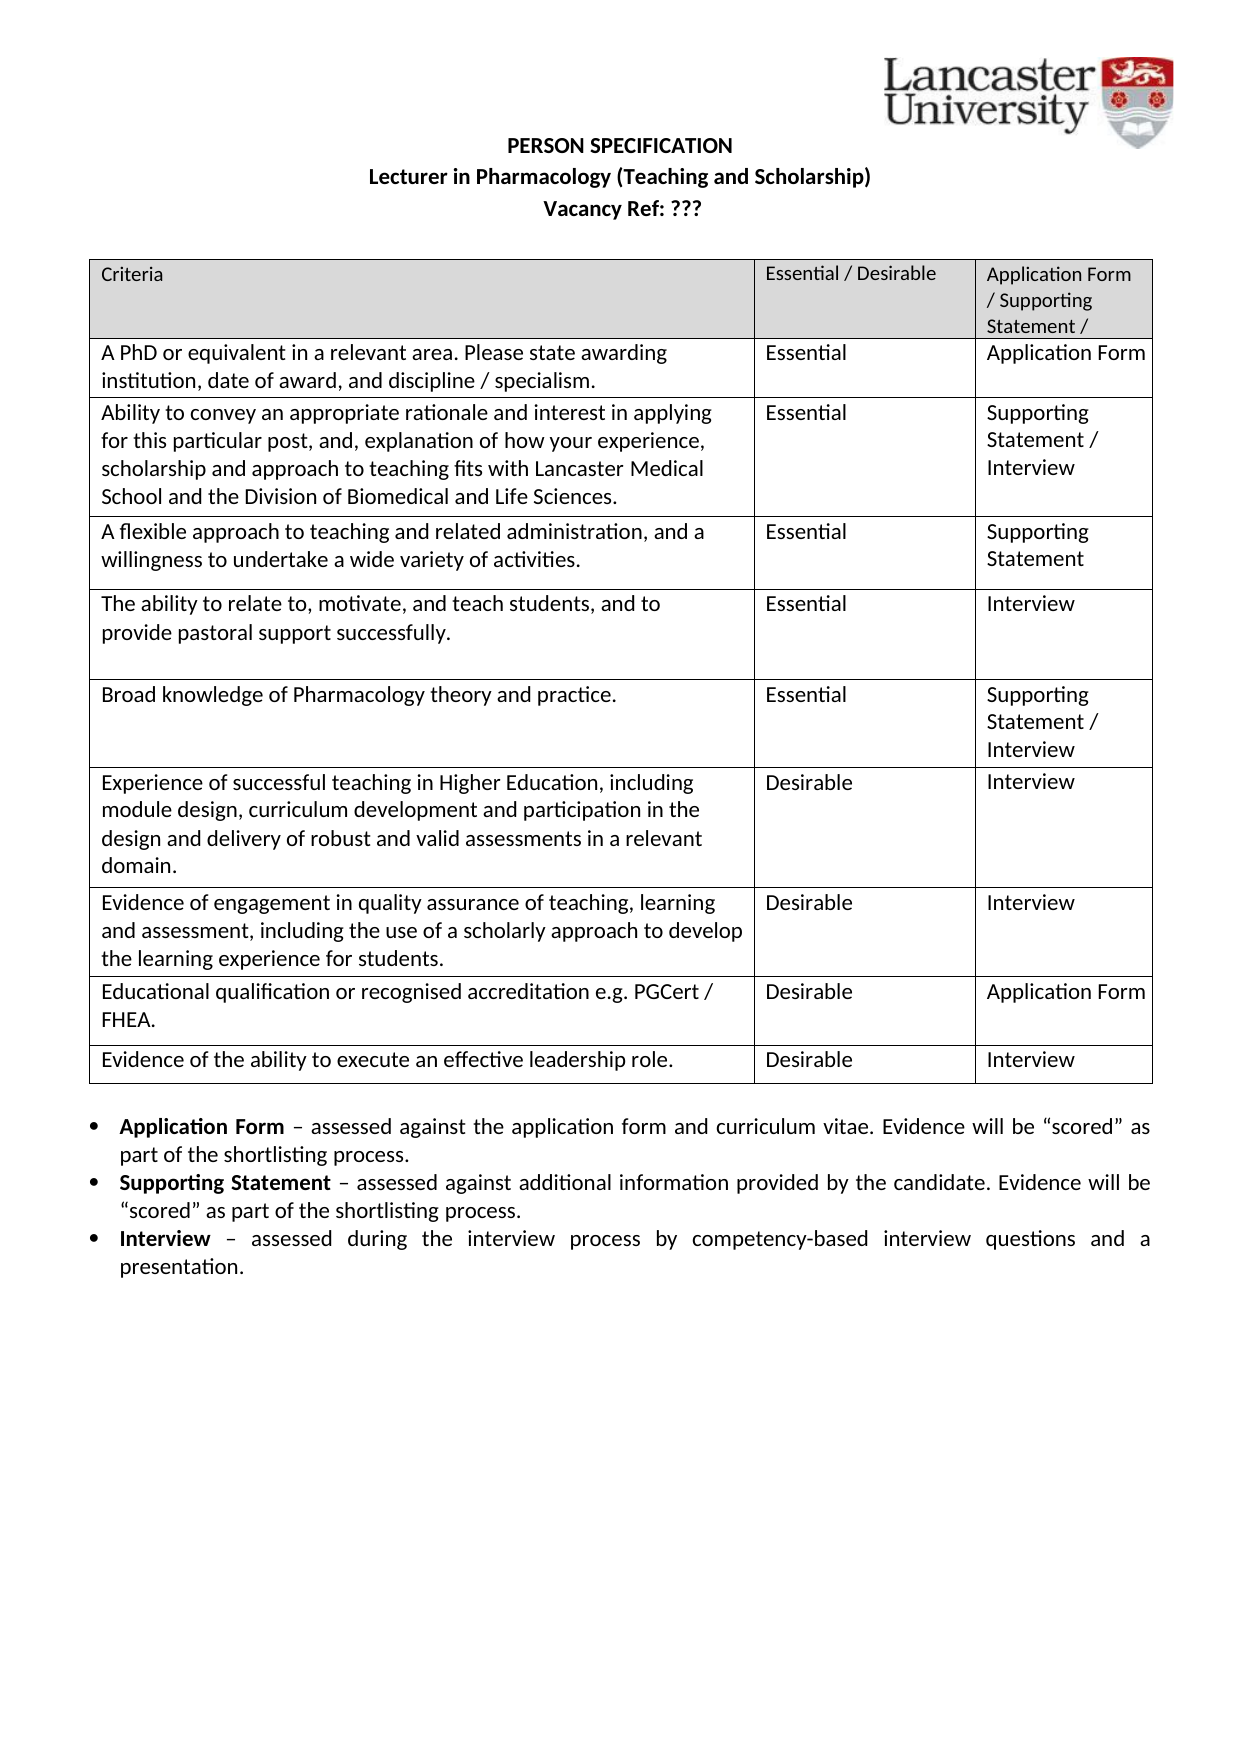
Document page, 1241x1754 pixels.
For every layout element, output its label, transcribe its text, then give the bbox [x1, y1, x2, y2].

table_cell Interview [976, 1046, 1152, 1083]
table_cell Interview [976, 888, 1152, 976]
table_cell Essential [755, 517, 975, 588]
table_cell Broad knowledge of Pharmacology theory and practice. [90, 680, 754, 767]
table_cell Supporting Statement / Interview [976, 680, 1152, 767]
table_cell Interview [976, 590, 1152, 679]
table_cell Evidence of the ability to execute an effective leadership role. [90, 1046, 754, 1083]
table_cell Desirable [755, 768, 975, 887]
table_cell The ability to relate to, motivate, and teach students, and to provide pastoral support successfully. [90, 590, 754, 679]
picture [884, 57, 1174, 149]
table_cell Essential [755, 590, 975, 679]
table_cell Essential [755, 339, 975, 397]
list Supporting Statement – assessed against additional information provided by the candidate. Evidence will be “scored” as part of the shortlisting process. [90, 1168, 1152, 1224]
table_cell Ability to convey an appropriate rationale and interest in applying for this particular post, and, explanation of how your experience, scholarship and approach to teaching fits with Lancaster Medical School and the Division of Biomedical and Life Sciences. [90, 398, 754, 516]
table_cell A flexible approach to teaching and related administration, and a willingness to undertake a wide variety of activities. [90, 517, 754, 588]
table_cell Experience of successful teaching in Higher Education, including module design, curriculum development and participation in the design and delivery of robust and valid assessments in a relevant domain. [90, 768, 754, 887]
table_header Application Form / Supporting Statement / Interview * [976, 260, 1152, 338]
table_cell Application Form [976, 339, 1152, 397]
table_cell Supporting Statement [976, 517, 1152, 588]
list Interview – assessed during the interview process by competency-based interview questions and a presentation. [90, 1224, 1152, 1280]
table_cell Supporting Statement / Interview [976, 398, 1152, 516]
list Application Form – assessed against the application form and curriculum vitae. Evidence will be “scored” as part of the shortlisting process. [90, 1112, 1152, 1168]
table_cell A PhD or equivalent in a relevant area. Please state awarding institution, date of award, and discipline / specialism. [90, 339, 754, 397]
table_cell Desirable [755, 888, 975, 976]
table_cell Desirable [755, 977, 975, 1044]
table_cell Educational qualification or recognised accreditation e.g. PGCert / FHEA. [90, 977, 754, 1044]
table_cell Interview [976, 768, 1152, 887]
table_cell Essential [755, 398, 975, 516]
table_header Criteria [90, 260, 754, 338]
subtitle Lecturer in Pharmacology (Teaching and Scholarship) [335, 162, 905, 190]
table_cell Desirable [755, 1046, 975, 1083]
table_cell Essential [755, 680, 975, 767]
subtitle PERSON SPECIFICATION [335, 132, 905, 160]
table_cell Application Form [976, 977, 1152, 1044]
text Vacancy Ref: ??? [335, 194, 905, 222]
table_header Essential / Desirable [755, 260, 975, 338]
table_cell Evidence of engagement in quality assurance of teaching, learning and assessment, including the use of a scholarly approach to develop the learning experience for students. [90, 888, 754, 976]
